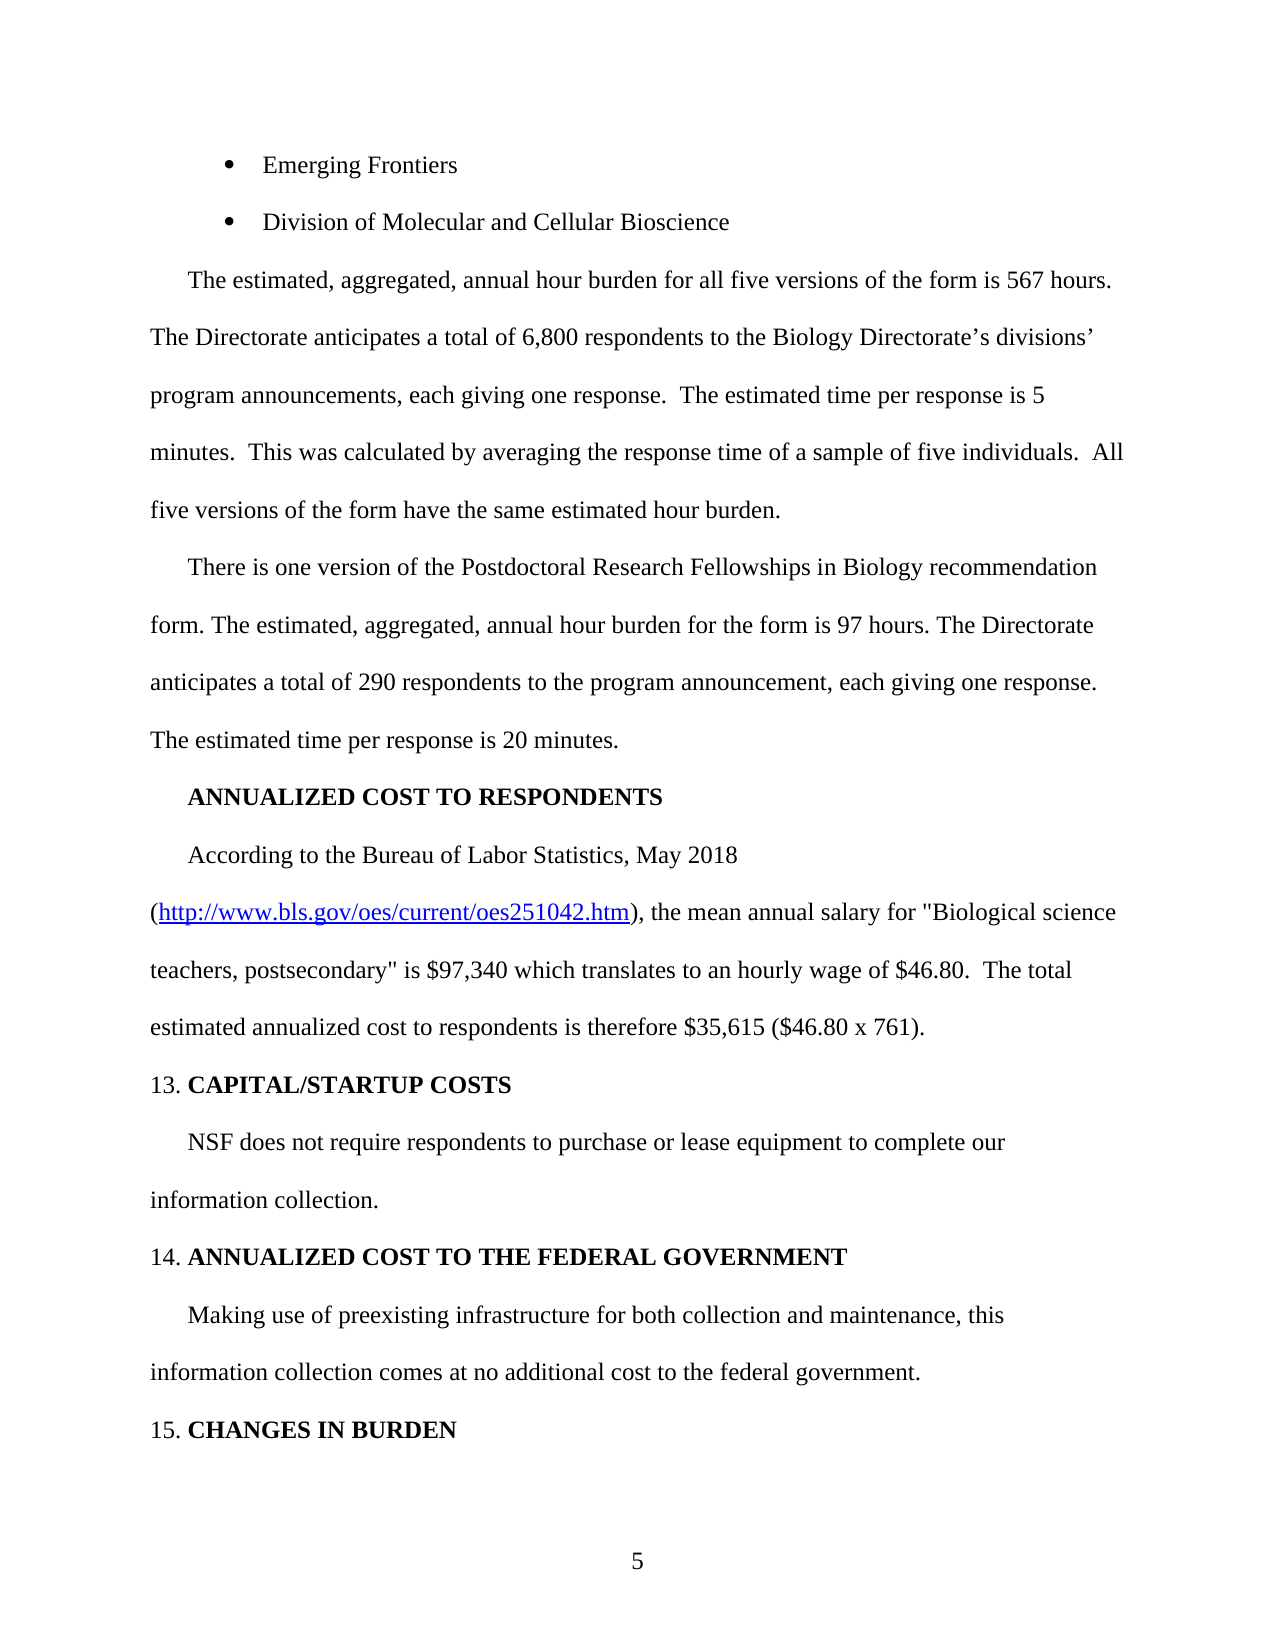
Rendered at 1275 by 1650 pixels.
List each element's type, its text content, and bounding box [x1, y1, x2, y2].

text Making use of preexisting infrastructure for both collection and maintenance, this information collection comes at no additional cost to the federal government. [150, 1300, 1125, 1386]
list Emerging Frontiers [225, 150, 1125, 179]
text The estimated, aggregated, annual hour burden for all five versions of the form is 567 hours. The Directorate anticipates a total of 6,800 respondents to the Biology Directorate’s divisions’ program announcements, each giving one response. The estimated time per response is 5 minutes. This was calculated by averaging the response time of a sample of five individuals. All five versions of the form have the same estimated hour burden. [150, 265, 1125, 524]
text NSF does not require respondents to purchase or lease equipment to complete our information collection. [150, 1127, 1125, 1214]
list CAPITAL/STARTUP COSTS [150, 1070, 1125, 1099]
text ANNUALIZED COST TO RESPONDENTS [187, 782, 1125, 811]
list ANNUALIZED COST TO THE FEDERAL GOVERNMENT [150, 1242, 1125, 1271]
list Division of Molecular and Cellular Bioscience [225, 207, 1125, 236]
text There is one version of the Postdoctoral Research Fellowships in Biology recommendation form. The estimated, aggregated, annual hour burden for the form is 97 hours. The Directorate anticipates a total of 290 respondents to the program announcement, each giving one response. The estimated time per response is 20 minutes. [150, 552, 1125, 754]
text According to the Bureau of Labor Statistics, May 2018 (http://www.bls.gov/oes/current/oes251042.htm), the mean annual salary for "Biological science teachers, postsecondary" is $97,340 which translates to an hourly wage of $46.80. The total estimated annualized cost to respondents is therefore $35,615 ($46.80 x 761). [150, 840, 1125, 1041]
list CHANGES IN BURDEN [150, 1415, 1125, 1444]
